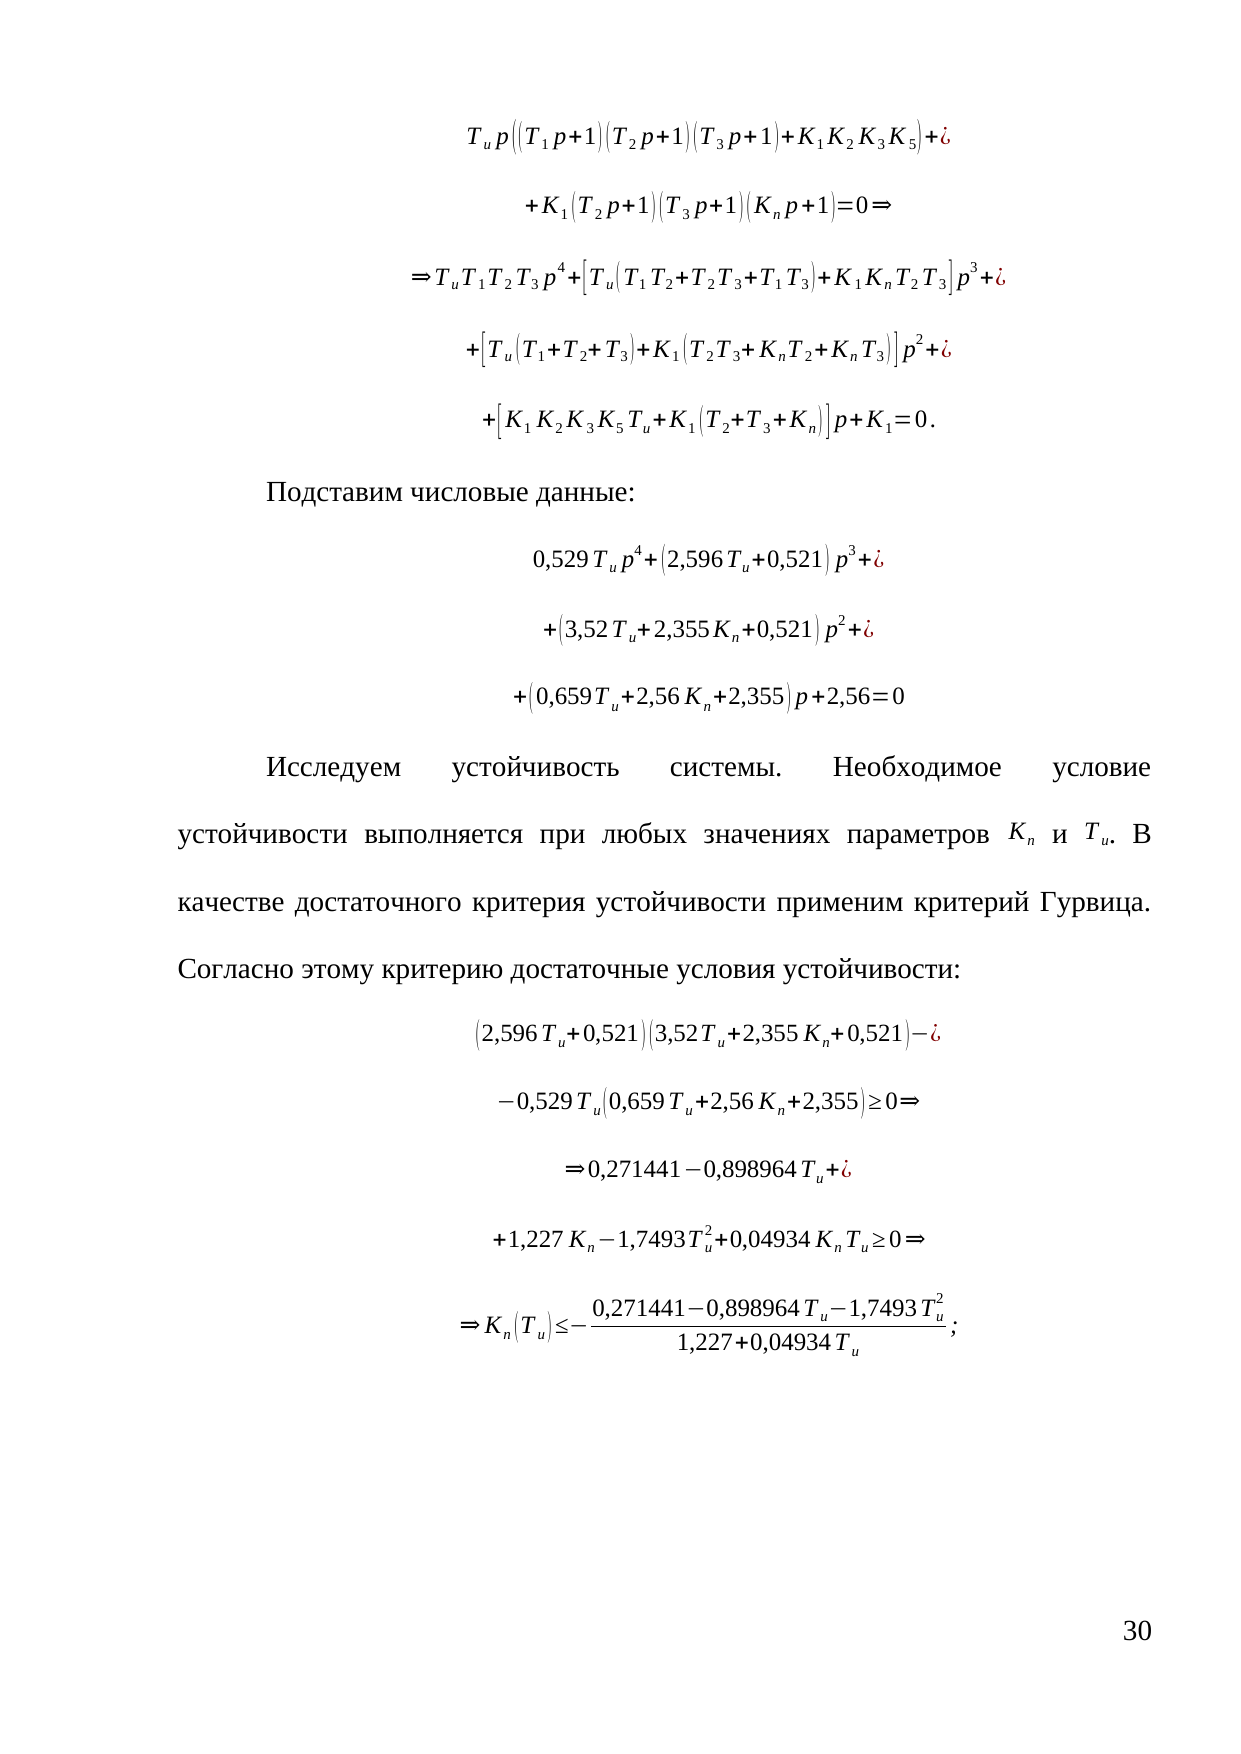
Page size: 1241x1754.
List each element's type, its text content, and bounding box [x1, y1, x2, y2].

text Исследуем устойчивость системы. Необходимое условие устойчивости выполняется при любых значениях параметров и . В качестве достаточного критерия устойчивости применим критерий Гурвица. Согласно этому критерию достаточные условия устойчивости: [177, 749, 1152, 984]
text Подставим числовые данные: [177, 474, 1152, 507]
